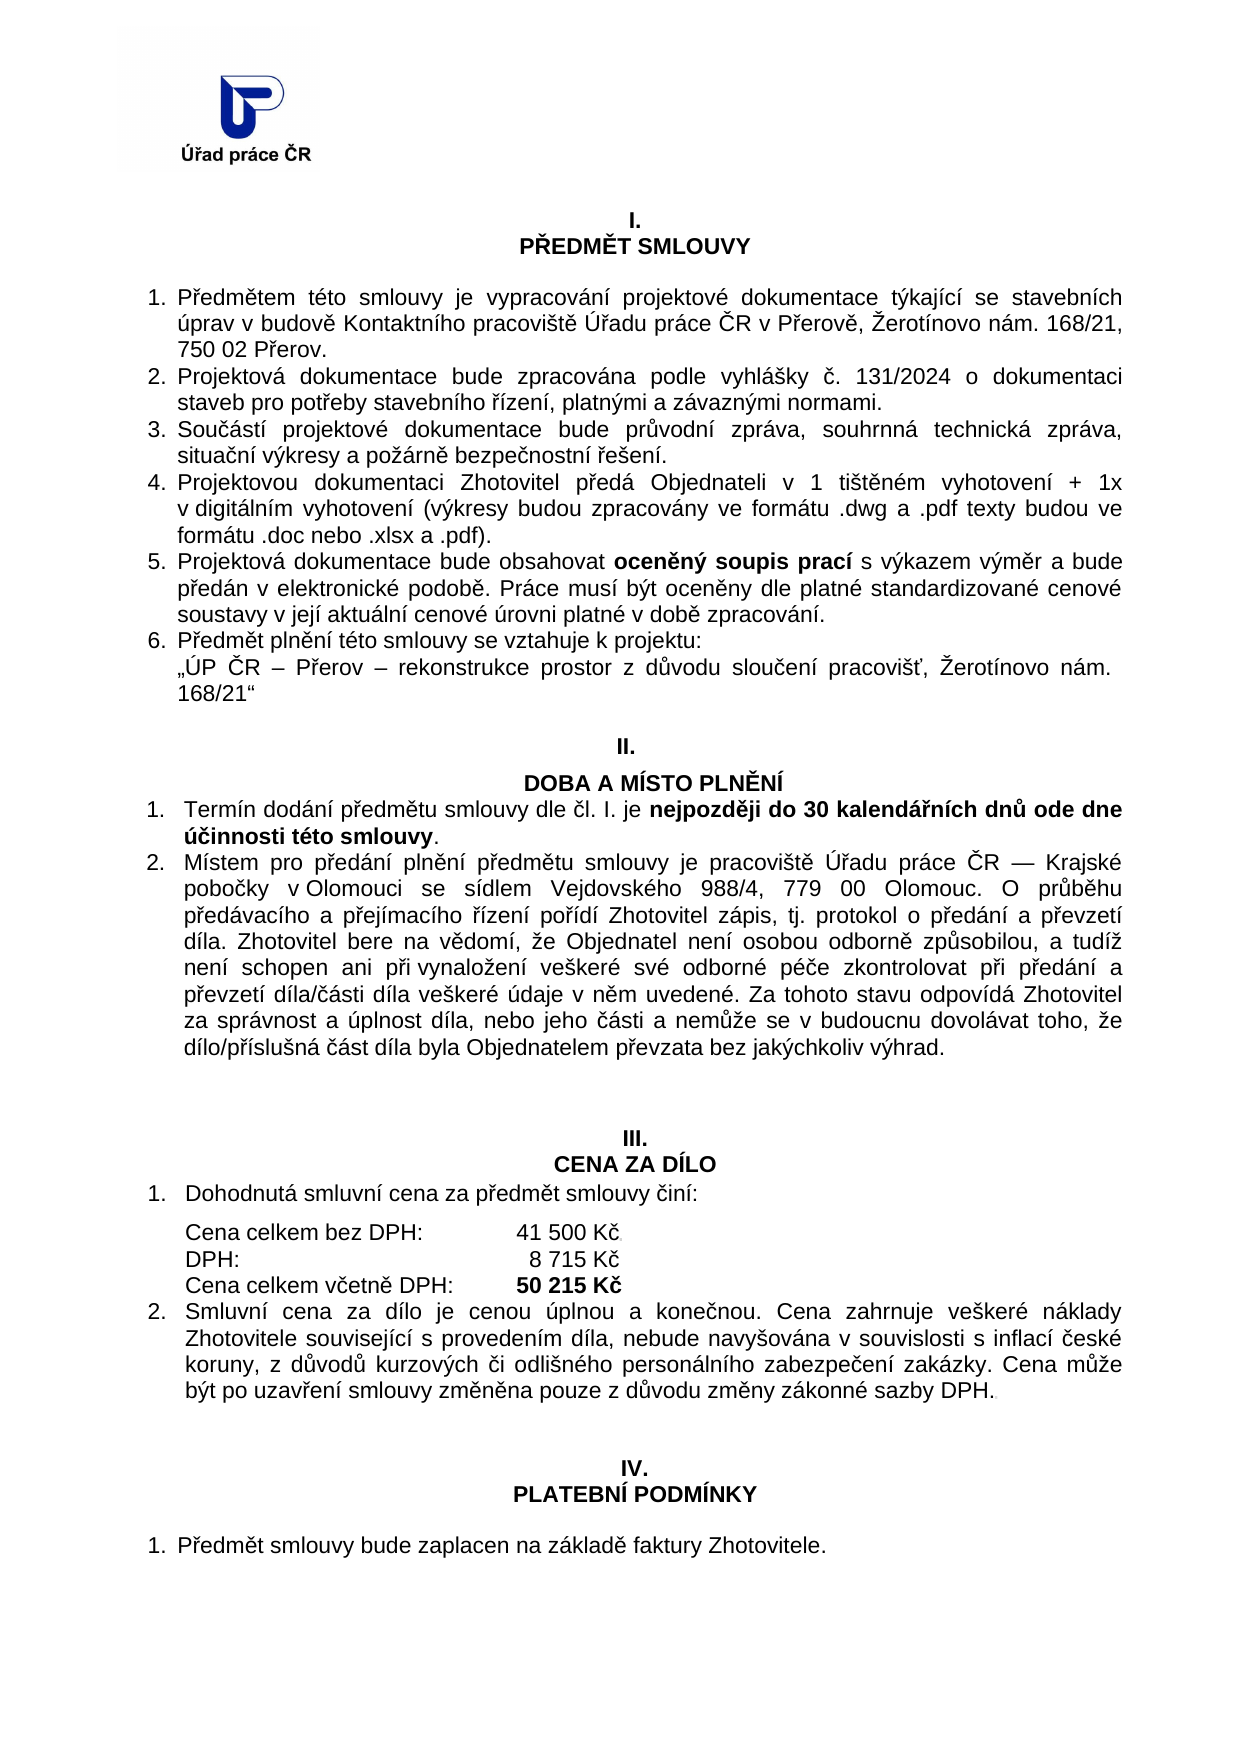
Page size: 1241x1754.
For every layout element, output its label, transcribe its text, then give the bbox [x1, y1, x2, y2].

text III. [147, 1125, 1123, 1151]
text Cena celkem bez DPH: 41 500 Kč [185, 1219, 1123, 1246]
list Projektová dokumentace bude obsahovat oceněný soupis prací s výkazem výměr a bude předán v elektronické podobě. Práce musí být oceněny dle platné standardizované cenové soustavy v její aktuální cenové úrovni platné v době zpracování. [147, 548, 1123, 627]
list Dohodnutá smluvní cena za předmět smlouvy činí: [147, 1180, 1123, 1207]
text PLATEBNÍ PODMÍNKY [147, 1481, 1123, 1508]
text II. [147, 733, 1104, 759]
text Cena celkem včetně DPH: 50 215 Kč [185, 1272, 1123, 1298]
list Předmět smlouvy bude zaplacen na základě faktury Zhotovitele. [147, 1532, 1123, 1558]
list Smluvní cena za dílo je cenou úplnou a konečnou. Cena zahrnuje veškeré náklady Zhotovitele související s provedením díla, nebude navyšována v souvislosti s inflací české koruny, z důvodů kurzových či odlišného personálního zabezpečení zakázky. Cena může být po uzavření smlouvy změněna pouze z důvodu změny zákonné sazby DPH. [147, 1298, 1123, 1404]
picture [116, 26, 321, 172]
list Místem pro předání plnění předmětu smlouvy je pracoviště Úřadu práce ČR — Krajské pobočky v Olomouci se sídlem Vejdovského 988/4, 779 00 Olomouc. O průběhu předávacího a přejímacího řízení pořídí Zhotovitel zápis, tj. protokol o předání a převzetí díla. Zhotovitel bere na vědomí, že Objednatel není osobou odborně způsobilou, a tudíž není schopen ani při vynaložení veškeré své odborné péče zkontrolovat při předání a převzetí díla/části díla veškeré údaje v něm uvedené. Za tohoto stavu odpovídá Zhotovitel za správnost a úplnost díla, nebo jeho části a nemůže se v budoucnu dovolávat toho, že dílo/příslušná část díla byla Objednatelem převzata bez jakýchkoliv výhrad. [146, 849, 1123, 1060]
list Předmětem této smlouvy je vypracování projektové dokumentace týkající se stavebních úprav v budově Kontaktního pracoviště Úřadu práce ČR v Přerově, Žerotínovo nám. 168/21, 750 02 Přerov. [147, 284, 1123, 363]
text „ÚP ČR – Přerov – rekonstrukce prostor z důvodu sloučení pracovišť, Žerotínovo nám. 168/21“ [177, 653, 1112, 706]
list Předmět plnění této smlouvy se vztahuje k projektu: [147, 627, 1123, 653]
list Projektovou dokumentaci Zhotovitel předá Objednateli v 1 tištěném vyhotovení + 1x v digitálním vyhotovení (výkresy budou zpracovány ve formátu .dwg a .pdf texty budou ve formátu .doc nebo .xlsx a .pdf). [147, 469, 1123, 548]
list Termín dodání předmětu smlouvy dle čl. I. je nejpozději do 30 kalendářních dnů ode dne účinnosti této smlouvy. [146, 796, 1123, 849]
text IV. [146, 1455, 1123, 1481]
text CENA ZA DÍLO [147, 1151, 1123, 1178]
list Součástí projektové dokumentace bude průvodní zpráva, souhrnná technická zpráva, situační výkresy a požárně bezpečnostní řešení. [147, 416, 1123, 469]
list Projektová dokumentace bude zpracována podle vyhlášky č. 131/2024 o dokumentaci staveb pro potřeby stavebního řízení, platnými a závaznými normami. [147, 363, 1123, 416]
text DPH: 8 715 Kč [185, 1246, 1123, 1272]
text I. [147, 207, 1123, 233]
text PŘEDMĚT SMLOUVY [147, 233, 1122, 259]
list DOBA A MÍSTO PLNĚNÍ [183, 770, 1123, 796]
